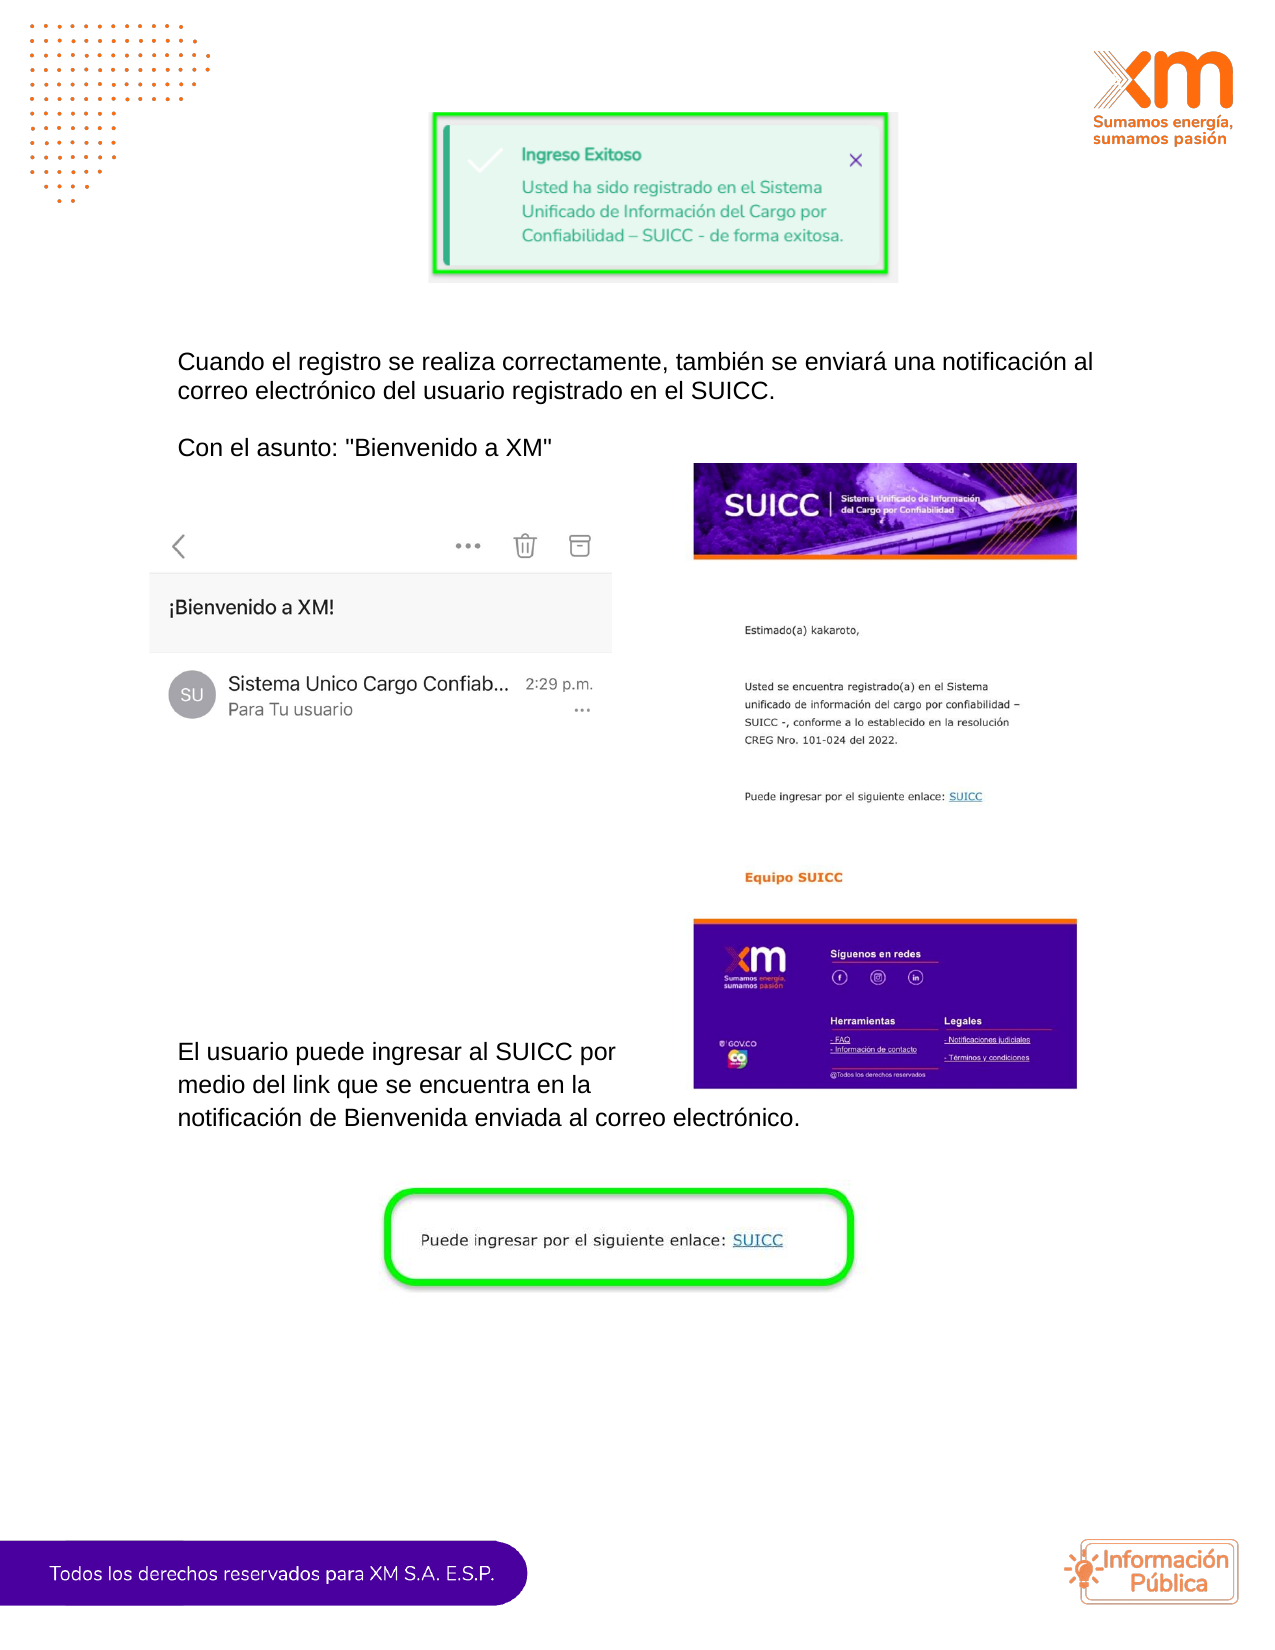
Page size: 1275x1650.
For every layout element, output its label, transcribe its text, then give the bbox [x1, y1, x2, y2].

picture [149, 506, 612, 732]
picture [354, 1165, 917, 1313]
text Con el asunto: "Bienvenido a XM" [177, 433, 1122, 462]
picture [677, 463, 1094, 1089]
text El usuario puede ingresar al SUICC por medio del link que se encuentra en la notificación de Bienvenida enviada al correo electrónico. [177, 1037, 1122, 1132]
picture [428, 112, 899, 283]
picture [0, 1502, 588, 1640]
text Cuando el registro se realiza correctamente, también se enviará una notificación al correo electrónico del usuario registrado en el SUICC. [177, 347, 1122, 405]
picture [1062, 1535, 1245, 1610]
picture [30, 24, 210, 203]
picture [1093, 51, 1233, 147]
